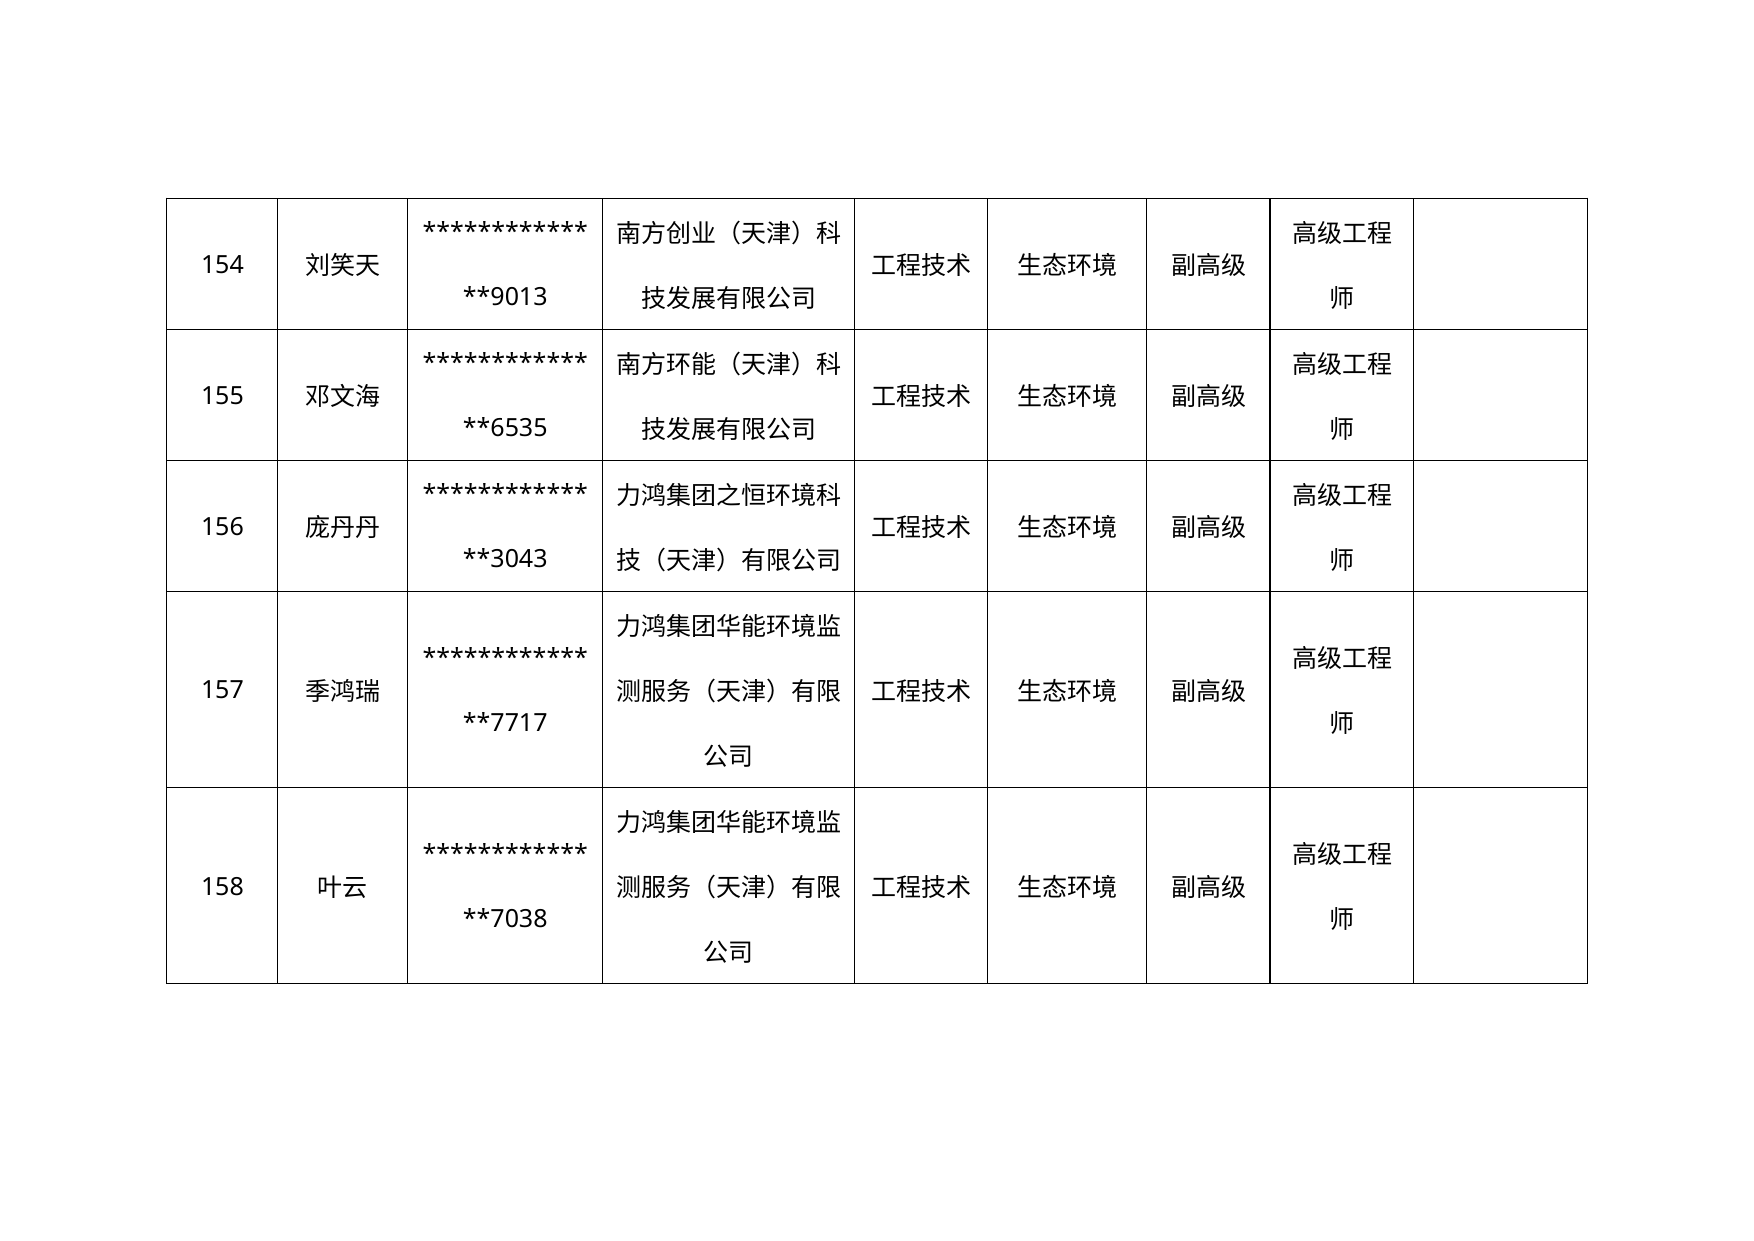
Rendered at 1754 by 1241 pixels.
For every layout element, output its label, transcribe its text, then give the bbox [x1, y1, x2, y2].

table_cell 南方环能（天津）科技发展有限公司 [603, 330, 854, 460]
table_cell [1414, 330, 1587, 460]
table_cell 生态环境 [988, 199, 1146, 329]
table_cell 邓文海 [278, 330, 407, 460]
table_cell **************9013 [408, 199, 602, 329]
table_cell 季鸿瑞 [278, 592, 407, 787]
table_cell 工程技术 [855, 461, 987, 591]
table_cell 工程技术 [855, 592, 987, 787]
table_cell 生态环境 [988, 788, 1146, 983]
table_cell 155 [167, 330, 277, 460]
table_cell **************7038 [408, 788, 602, 983]
table_cell 副高级 [1147, 592, 1269, 787]
table_cell 副高级 [1147, 330, 1269, 460]
table_cell 工程技术 [855, 788, 987, 983]
table_cell 高级工程师 [1271, 330, 1413, 460]
table_cell 工程技术 [855, 330, 987, 460]
table_cell 158 [167, 788, 277, 983]
table_cell 副高级 [1147, 199, 1269, 329]
table_cell 高级工程师 [1271, 199, 1413, 329]
table_cell 生态环境 [988, 330, 1146, 460]
table_cell 生态环境 [988, 461, 1146, 591]
table_cell 157 [167, 592, 277, 787]
table_cell 生态环境 [988, 592, 1146, 787]
table_cell 力鸿集团之恒环境科技（天津）有限公司 [603, 461, 854, 591]
table_cell 力鸿集团华能环境监测服务（天津）有限公司 [603, 592, 854, 787]
table_cell 副高级 [1147, 461, 1269, 591]
table_cell 南方创业（天津）科技发展有限公司 [603, 199, 854, 329]
table_cell 工程技术 [855, 199, 987, 329]
table_cell [1414, 592, 1587, 787]
table_cell **************7717 [408, 592, 602, 787]
table_cell [1414, 199, 1587, 329]
table_cell 副高级 [1147, 788, 1269, 983]
table_cell **************6535 [408, 330, 602, 460]
table_cell 力鸿集团华能环境监测服务（天津）有限公司 [603, 788, 854, 983]
table_cell 156 [167, 461, 277, 591]
table_cell [1414, 788, 1587, 983]
table_cell [1414, 461, 1587, 591]
table_cell 高级工程师 [1271, 461, 1413, 591]
table_cell 高级工程师 [1271, 592, 1413, 787]
table_cell 高级工程师 [1271, 788, 1413, 983]
table_cell 刘笑天 [278, 199, 407, 329]
table_cell 庞丹丹 [278, 461, 407, 591]
table_cell 叶云 [278, 788, 407, 983]
table_cell **************3043 [408, 461, 602, 591]
table_cell 154 [167, 199, 277, 329]
